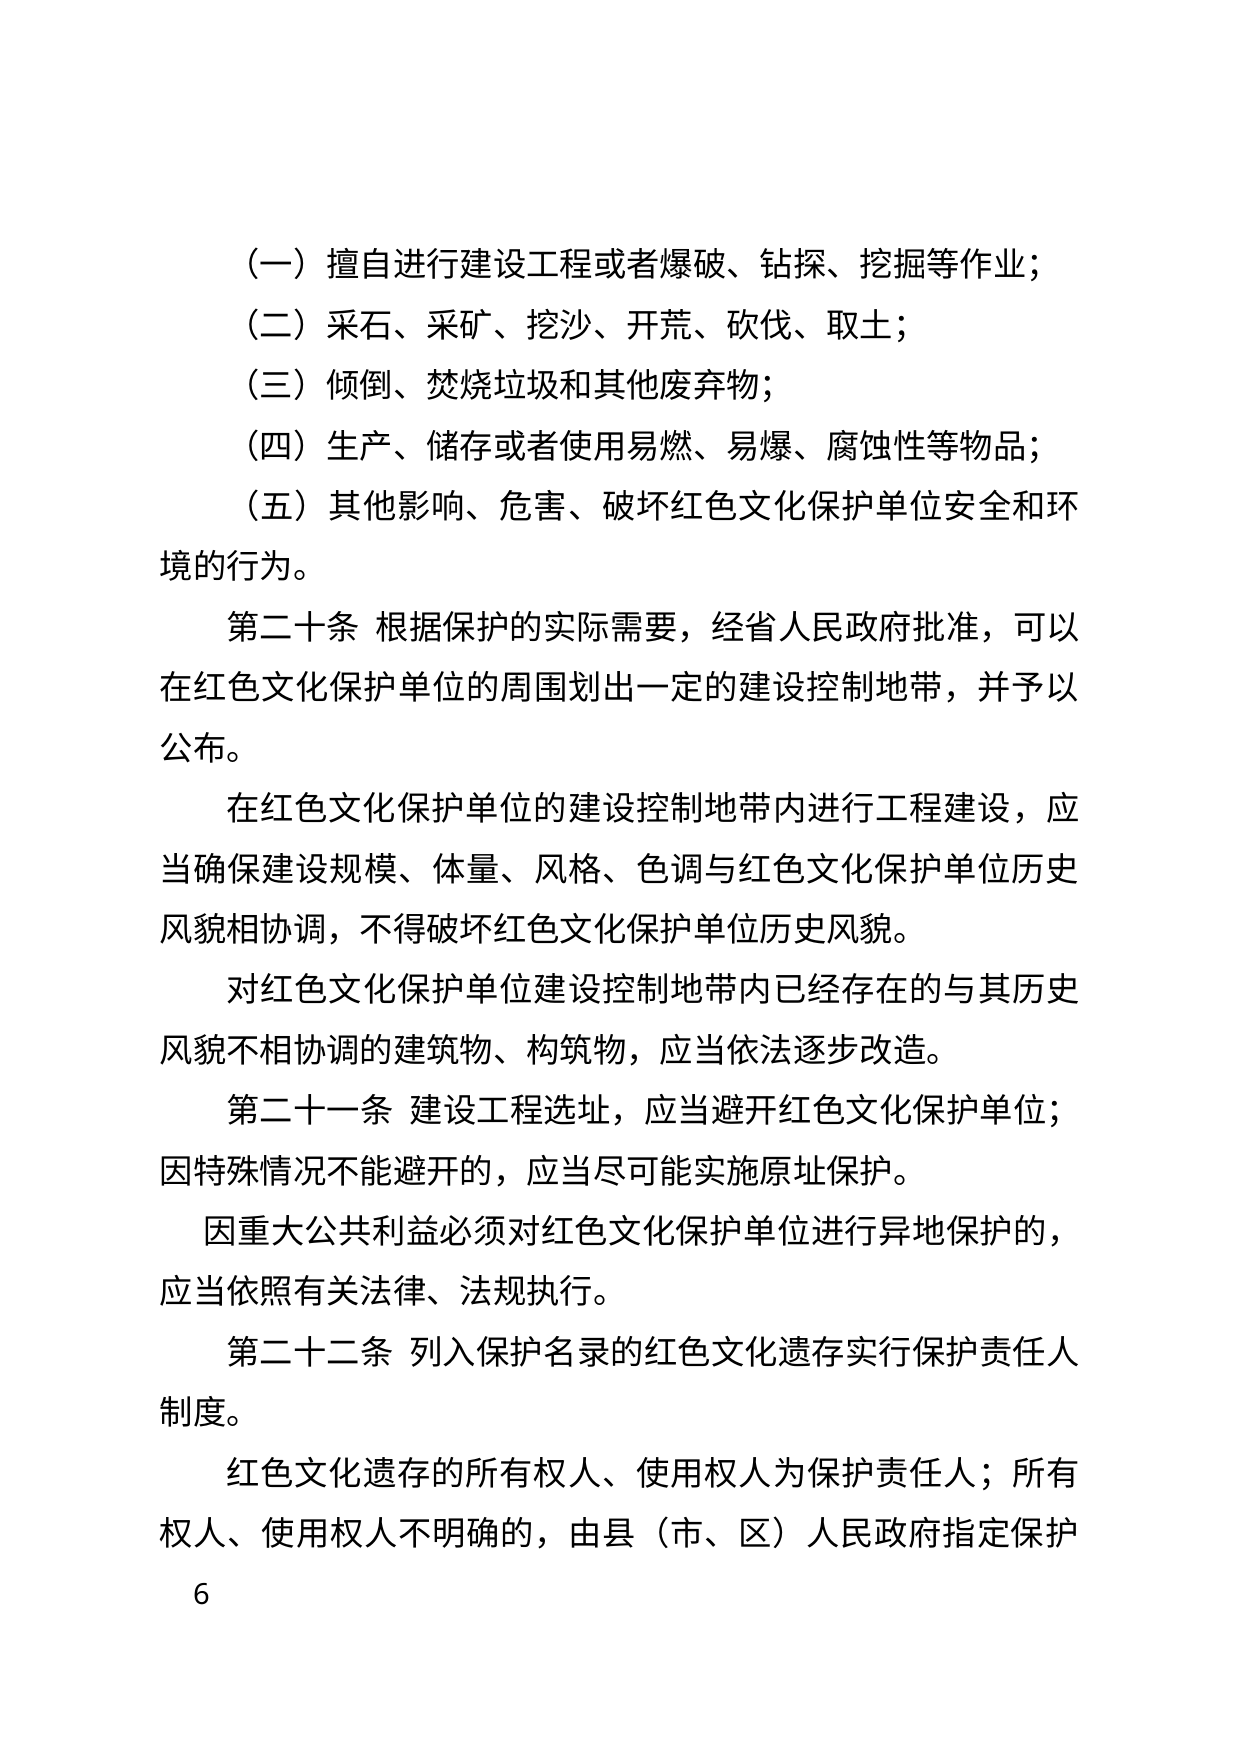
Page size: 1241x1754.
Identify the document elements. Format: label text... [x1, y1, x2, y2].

text （一）擅自进行建设工程或者爆破、钻探、挖掘等作业； [159, 228, 1081, 289]
text 第二十二条 列入保护名录的红色文化遗存实行保护责任人制度。 [159, 1316, 1081, 1437]
text （五）其他影响、危害、破坏红色文化保护单位安全和环境的行为。 [159, 470, 1081, 591]
text （四）生产、储存或者使用易燃、易爆、腐蚀性等物品； [159, 410, 1081, 470]
text （二）采石、采矿、挖沙、开荒、砍伐、取土； [159, 289, 1081, 349]
text 第二十条 根据保护的实际需要，经省人民政府批准，可以在红色文化保护单位的周围划出一定的建设控制地带，并予以公布。 [159, 591, 1081, 772]
text 对红色文化保护单位建设控制地带内已经存在的与其历史风貌不相协调的建筑物、构筑物，应当依法逐步改造。 [159, 953, 1081, 1074]
text （三）倾倒、焚烧垃圾和其他废弃物； [159, 349, 1081, 410]
text 在红色文化保护单位的建设控制地带内进行工程建设，应当确保建设规模、体量、风格、色调与红色文化保护单位历史风貌相协调，不得破坏红色文化保护单位历史风貌。 [159, 772, 1081, 953]
text 第二十一条 建设工程选址，应当避开红色文化保护单位；因特殊情况不能避开的，应当尽可能实施原址保护。 因重大公共利益必须对红色文化保护单位进行异地保护的，应当依照有关法律、法规执行。 [159, 1074, 1081, 1316]
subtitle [159, 1437, 1081, 1558]
